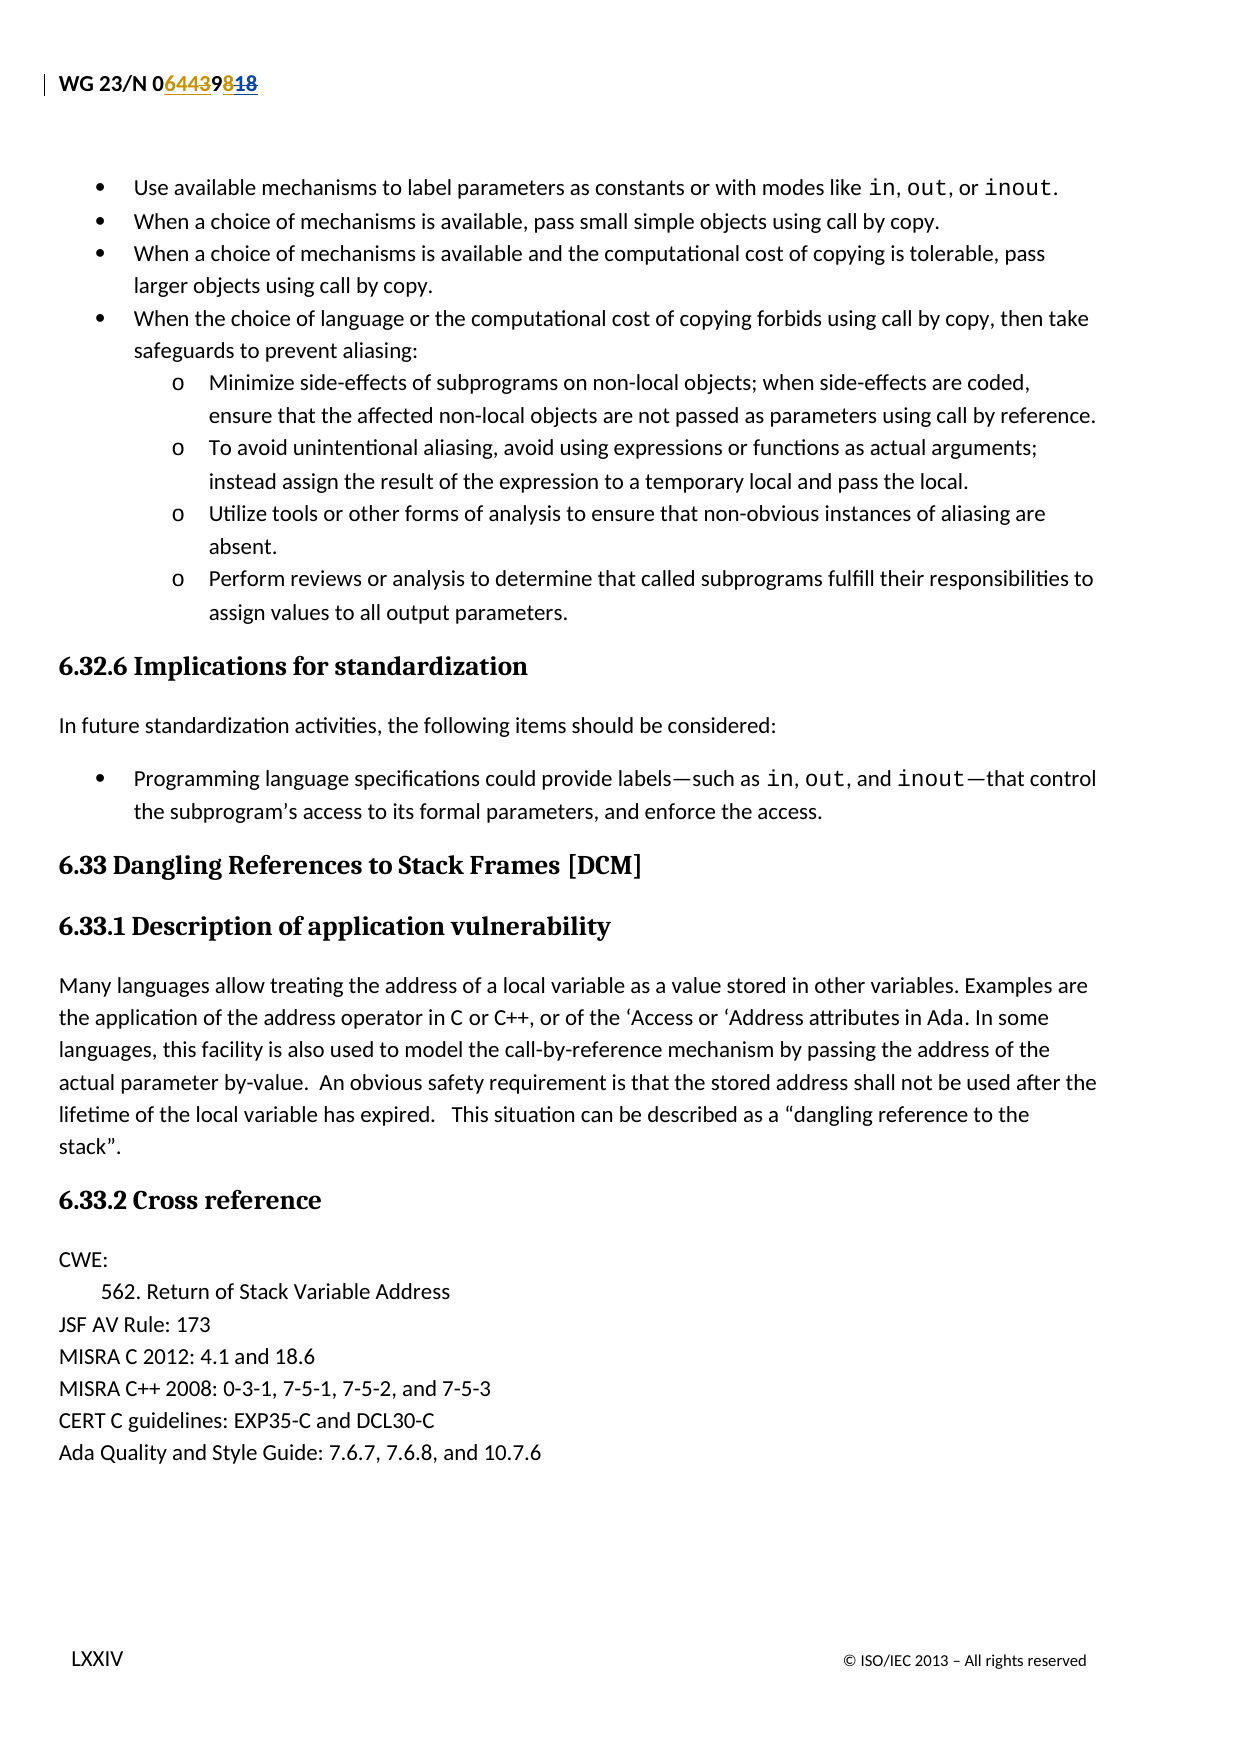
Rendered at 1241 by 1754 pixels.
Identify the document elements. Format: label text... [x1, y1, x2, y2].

list Programming language specifications could provide labels—such as in, out, and inout—that control the subprogram’s access to its formal parameters, and enforce the access. [96, 764, 1099, 825]
text CWE: [58, 1245, 1099, 1273]
subtitle 6.33.1 Description of application vulnerability [58, 911, 1099, 942]
list Use available mechanisms to label parameters as constants or with modes like in, out, or inout. [96, 173, 1099, 203]
text Ada Quality and Style Guide: 7.6.7, 7.6.8, and 10.7.6 [58, 1438, 1099, 1466]
list When a choice of mechanisms is available and the computational cost of copying is tolerable, pass larger objects using call by copy. [96, 239, 1099, 299]
list Perform reviews or analysis to determine that called subprograms fulfill their responsibilities to assign values to all output parameters. [171, 564, 1099, 626]
text CERT C guidelines: EXP35-C and DCL30-C [58, 1406, 1099, 1434]
text JSF AV Rule: 173 [58, 1310, 1099, 1338]
text In future standardization activities, the following items should be considered: [58, 711, 1099, 739]
text Many languages allow treating the address of a local variable as a value stored in other variables. Examples are the application of the address operator in C or C++, or of the ‘Access or ‘Address attributes in Ada. In some languages, this facility is also used to model the call-by-reference mechanism by passing the address of the actual parameter by-value. An obvious safety requirement is that the stored address shall not be used after the lifetime of the local variable has expired. This situation can be described as a “dangling reference to the stack”. [58, 971, 1099, 1160]
list When the choice of language or the computational cost of copying forbids using call by copy, then take safeguards to prevent aliasing: [96, 304, 1099, 364]
subtitle 6.32.6 Implications for standardization [58, 651, 1099, 682]
text 562. Return of Stack Variable Address [101, 1277, 1099, 1306]
list To avoid unintentional aliasing, avoid using expressions or functions as actual arguments; instead assign the result of the expression to a temporary local and pass the local. [171, 433, 1099, 495]
subtitle 6.33 Dangling References to Stack Frames [DCM] [58, 850, 1099, 882]
list Minimize side-effects of subprograms on non-local objects; when side-effects are coded, ensure that the affected non-local objects are not passed as parameters using call by reference. [171, 368, 1099, 429]
text MISRA C 2012: 4.1 and 18.6 [58, 1342, 1099, 1370]
text MISRA C++ 2008: 0-3-1, 7-5-1, 7-5-2, and 7-5-3 [58, 1374, 1099, 1402]
subtitle 6.33.2 Cross reference [58, 1185, 1099, 1216]
list When a choice of mechanisms is available, pass small simple objects using call by copy. [96, 207, 1099, 235]
list Utilize tools or other forms of analysis to ensure that non-obvious instances of aliasing are absent. [171, 499, 1099, 560]
